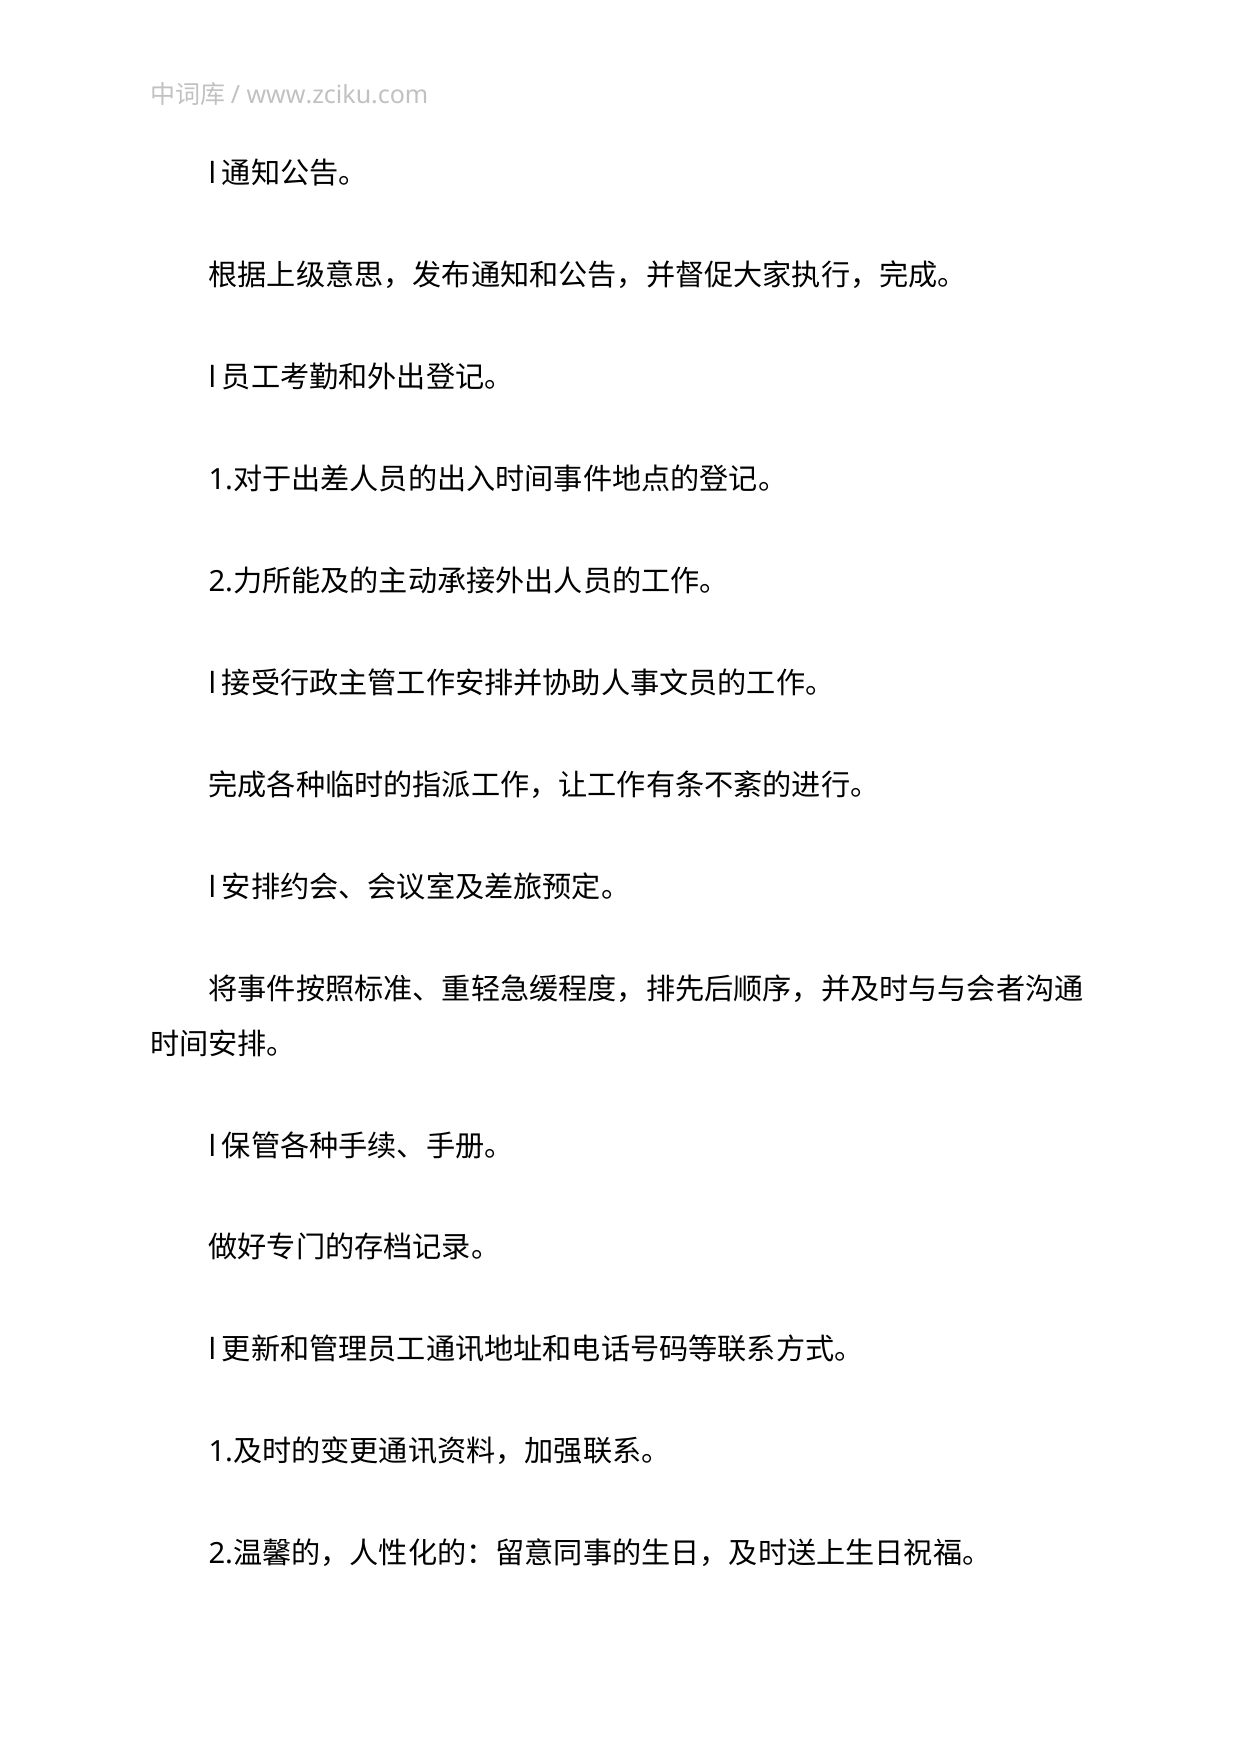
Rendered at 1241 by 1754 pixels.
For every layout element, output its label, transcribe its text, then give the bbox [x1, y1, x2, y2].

text 2.温馨的，人性化的：留意同事的生日，及时送上生日祝福。 [150, 1530, 1090, 1572]
text 1.及时的变更通讯资料，加强联系。 [150, 1428, 1090, 1470]
text 2.力所能及的主动承接外出人员的工作。 [150, 558, 1090, 600]
text l更新和管理员工通讯地址和电话号码等联系方式。 [150, 1326, 1090, 1368]
text l安排约会、会议室及差旅预定。 [150, 863, 1090, 906]
text 做好专门的存档记录。 [150, 1224, 1090, 1266]
text l保管各种手续、手册。 [150, 1122, 1090, 1164]
text 1.对于出差人员的出入时间事件地点的登记。 [150, 456, 1090, 498]
text l员工考勤和外出登记。 [150, 354, 1090, 396]
text 将事件按照标准、重轻急缓程度，排先后顺序，并及时与与会者沟通时间安排。 [150, 965, 1090, 1063]
text l接受行政主管工作安排并协助人事文员的工作。 [150, 660, 1090, 702]
text 根据上级意思，发布通知和公告，并督促大家执行，完成。 [150, 252, 1090, 294]
text l通知公告。 [150, 150, 1090, 192]
text 完成各种临时的指派工作，让工作有条不紊的进行。 [150, 762, 1090, 804]
